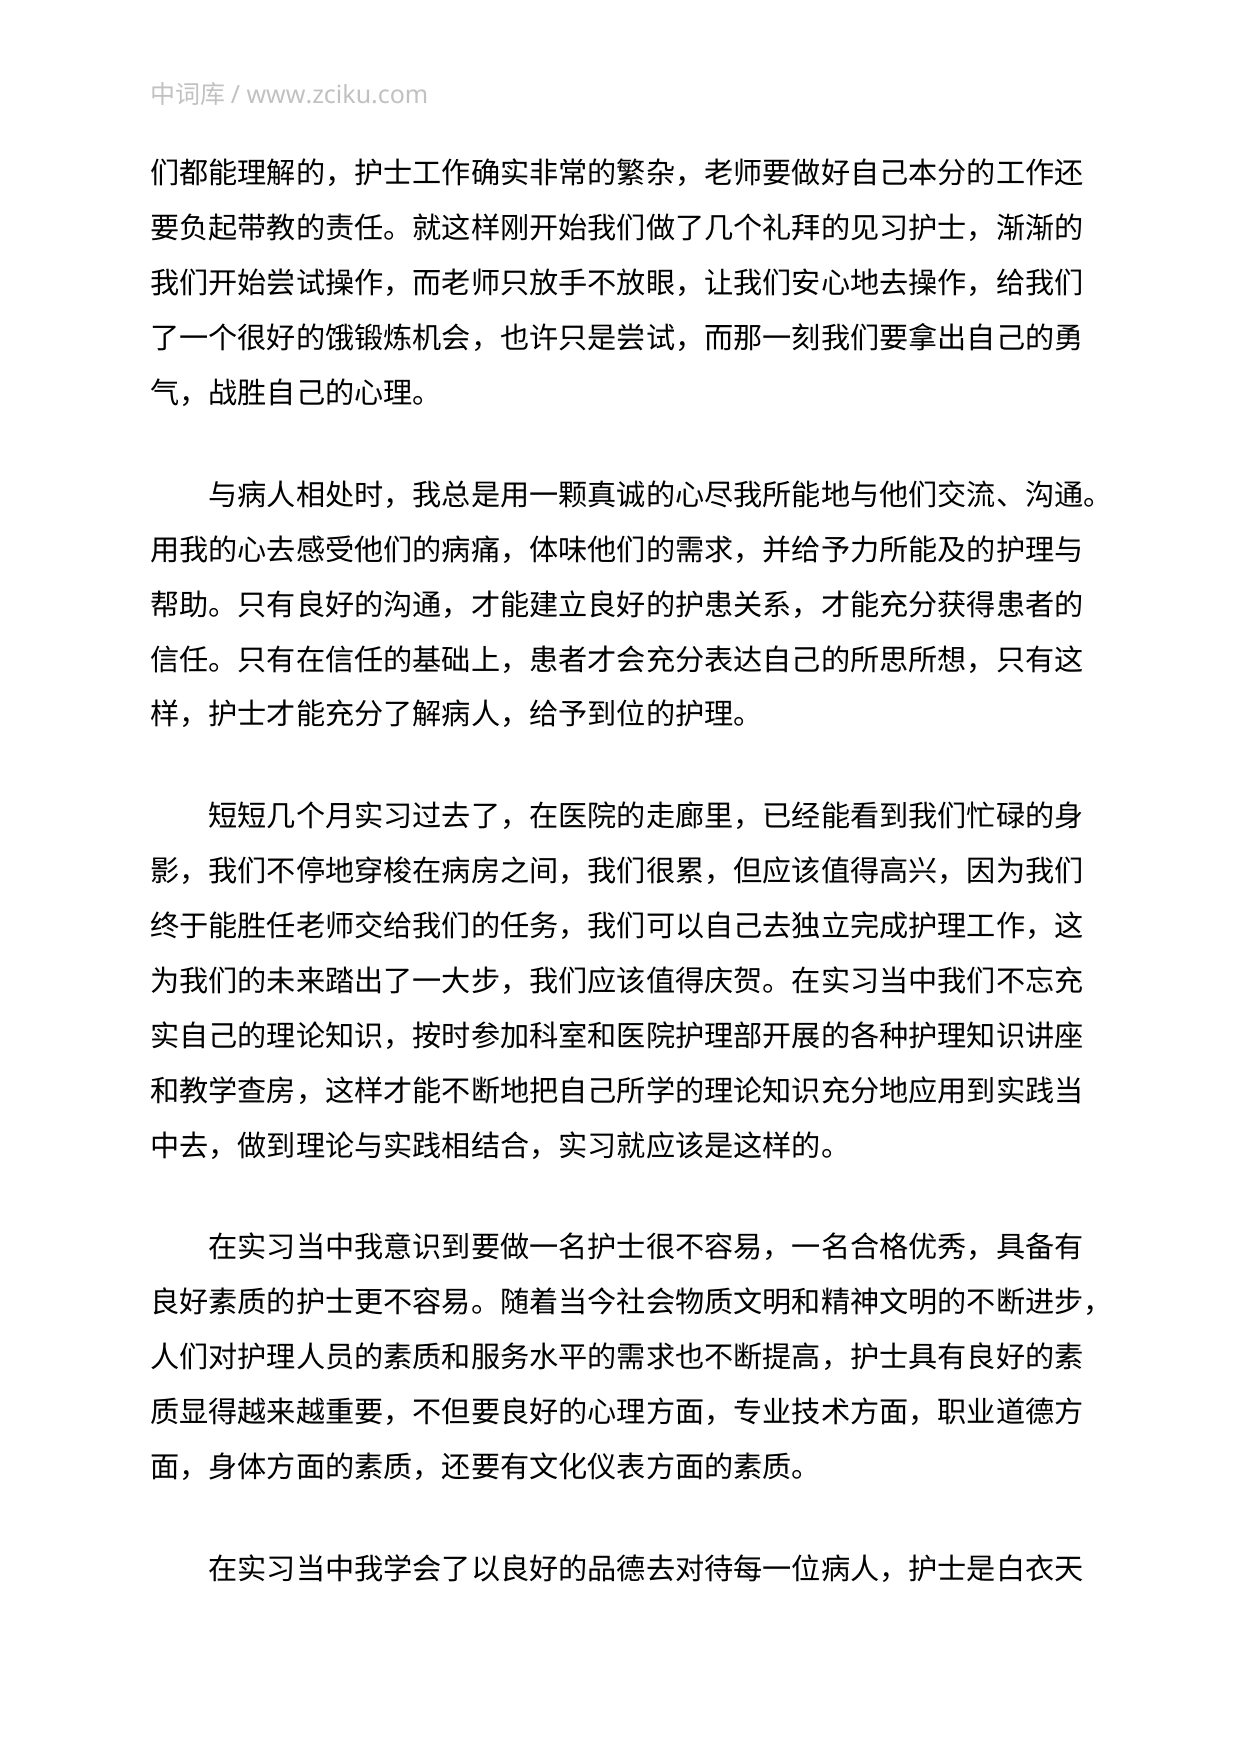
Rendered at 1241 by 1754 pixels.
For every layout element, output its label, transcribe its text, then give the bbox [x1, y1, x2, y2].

text 与病人相处时，我总是用一颗真诚的心尽我所能地与他们交流、沟通。用我的心去感受他们的病痛，体味他们的需求，并给予力所能及的护理与帮助。只有良好的沟通，才能建立良好的护患关系，才能充分获得患者的信任。只有在信任的基础上，患者才会充分表达自己的所思所想，只有这样，护士才能充分了解病人，给予到位的护理。 [150, 471, 1090, 733]
text 在实习当中我意识到要做一名护士很不容易，一名合格优秀，具备有良好素质的护士更不容易。随着当今社会物质文明和精神文明的不断进步，人们对护理人员的素质和服务水平的需求也不断提高，护士具有良好的素质显得越来越重要，不但要良好的心理方面，专业技术方面，职业道德方面，身体方面的素质，还要有文化仪表方面的素质。 [150, 1224, 1090, 1486]
text 短短几个月实习过去了，在医院的走廊里，已经能看到我们忙碌的身影，我们不停地穿梭在病房之间，我们很累，但应该值得高兴，因为我们终于能胜任老师交给我们的任务，我们可以自己去独立完成护理工作，这为我们的未来踏出了一大步，我们应该值得庆贺。在实习当中我们不忘充实自己的理论知识，按时参加科室和医院护理部开展的各种护理知识讲座和教学查房，这样才能不断地把自己所学的理论知识充分地应用到实践当中去，做到理论与实践相结合，实习就应该是这样的。 [150, 793, 1090, 1164]
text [150, 1545, 1090, 1587]
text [150, 150, 1090, 412]
